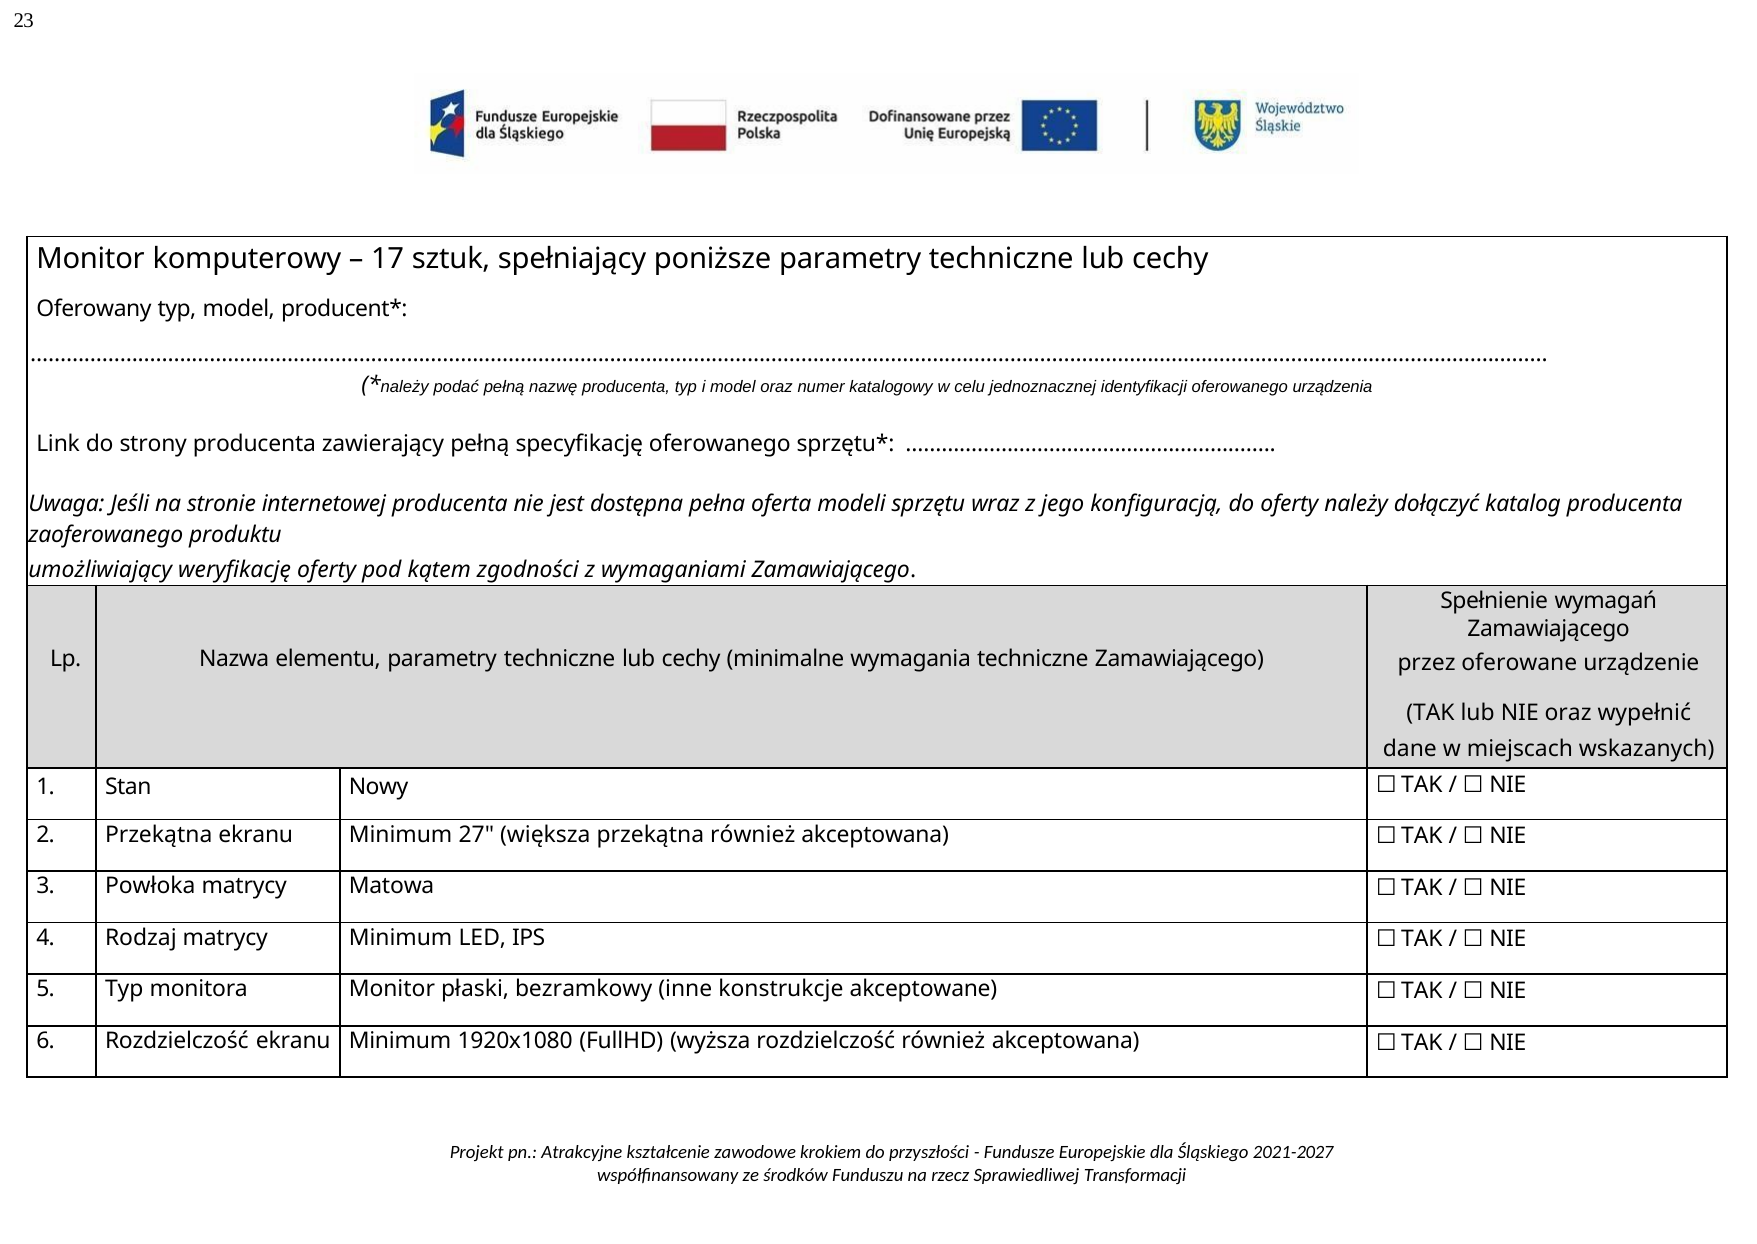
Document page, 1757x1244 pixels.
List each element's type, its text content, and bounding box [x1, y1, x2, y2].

table_cell TAK / ☐ NIE [1368, 923, 1726, 973]
table_cell Minimum 1920x1080 (FullHD) (wyższa rozdzielczość również akceptowana) [341, 1027, 1366, 1076]
table_cell Nowy [341, 769, 1366, 819]
table_cell Powłoka matrycy [97, 872, 339, 922]
table_cell 2. [28, 820, 95, 870]
table_cell 6. [28, 1027, 95, 1076]
table_cell 5. [28, 975, 95, 1025]
table_cell 3. [28, 872, 95, 922]
table_cell Nazwa elementu, parametry techniczne lub cechy (minimalne wymagania techniczne Zamawiającego) [97, 586, 1366, 767]
text Projekt pn.: Atrakcyjne kształcenie zawodowe krokiem do przyszłości - Fundusze Europejskie dla Śląskiego 2021-2027 [402, 1140, 1383, 1163]
table_cell Minimum LED, IPS [341, 923, 1366, 973]
table_cell TAK / ☐ NIE [1368, 872, 1726, 922]
table_cell Typ monitora [97, 975, 339, 1025]
table_cell Monitor płaski, bezramkowy (inne konstrukcje akceptowane) [341, 975, 1366, 1025]
table_cell TAK / ☐ NIE [1368, 975, 1726, 1025]
table_cell Matowa [341, 872, 1366, 922]
table_cell Rozdzielczość ekranu [97, 1027, 339, 1076]
text współfinansowany ze środków Funduszu na rzecz Sprawiedliwej Transformacji [402, 1163, 1383, 1186]
table_cell TAK / ☐ NIE [1368, 1027, 1726, 1076]
picture [414, 73, 1360, 174]
table_cell 1. [28, 769, 95, 819]
table_cell Przekątna ekranu [97, 820, 339, 870]
table_cell Lp. [28, 586, 95, 767]
table_cell TAK / ☐ NIE [1368, 769, 1726, 819]
table_cell Rodzaj matrycy [97, 923, 339, 973]
table_cell Spełnienie wymagań Zamawiającego przez oferowane urządzenie (TAK lub NIE oraz wypełnić dane w miejscach wskazanych) [1368, 586, 1726, 767]
table_cell Stan [97, 769, 339, 819]
table_cell 4. [28, 923, 95, 973]
table_header Monitor komputerowy – 17 sztuk, spełniający poniższe parametry techniczne lub cechy Oferowany typ, model, producent*: …………………………………………………………………………………………………………………………………………..…………………………………………………………………………………… (*należy podać pełną nazwę producenta, typ i model oraz numer katalogowy w celu jednoznacznej identyfikacji oferowanego urządzenia Link do strony producenta zawierający pełną specyfikację oferowanego sprzętu*: …………………………………………………….. Uwaga: Jeśli na stronie internetowej producenta nie jest dostępna pełna oferta modeli sprzętu wraz z jego konfiguracją, do oferty należy dołączyć katalog producenta zaoferowanego produktu umożliwiający weryfikację oferty pod kątem zgodności z wymaganiami Zamawiającego. [28, 237, 1726, 584]
table_cell TAK / ☐ NIE [1368, 820, 1726, 870]
table_cell Minimum 27" (większa przekątna również akceptowana) [341, 820, 1366, 870]
